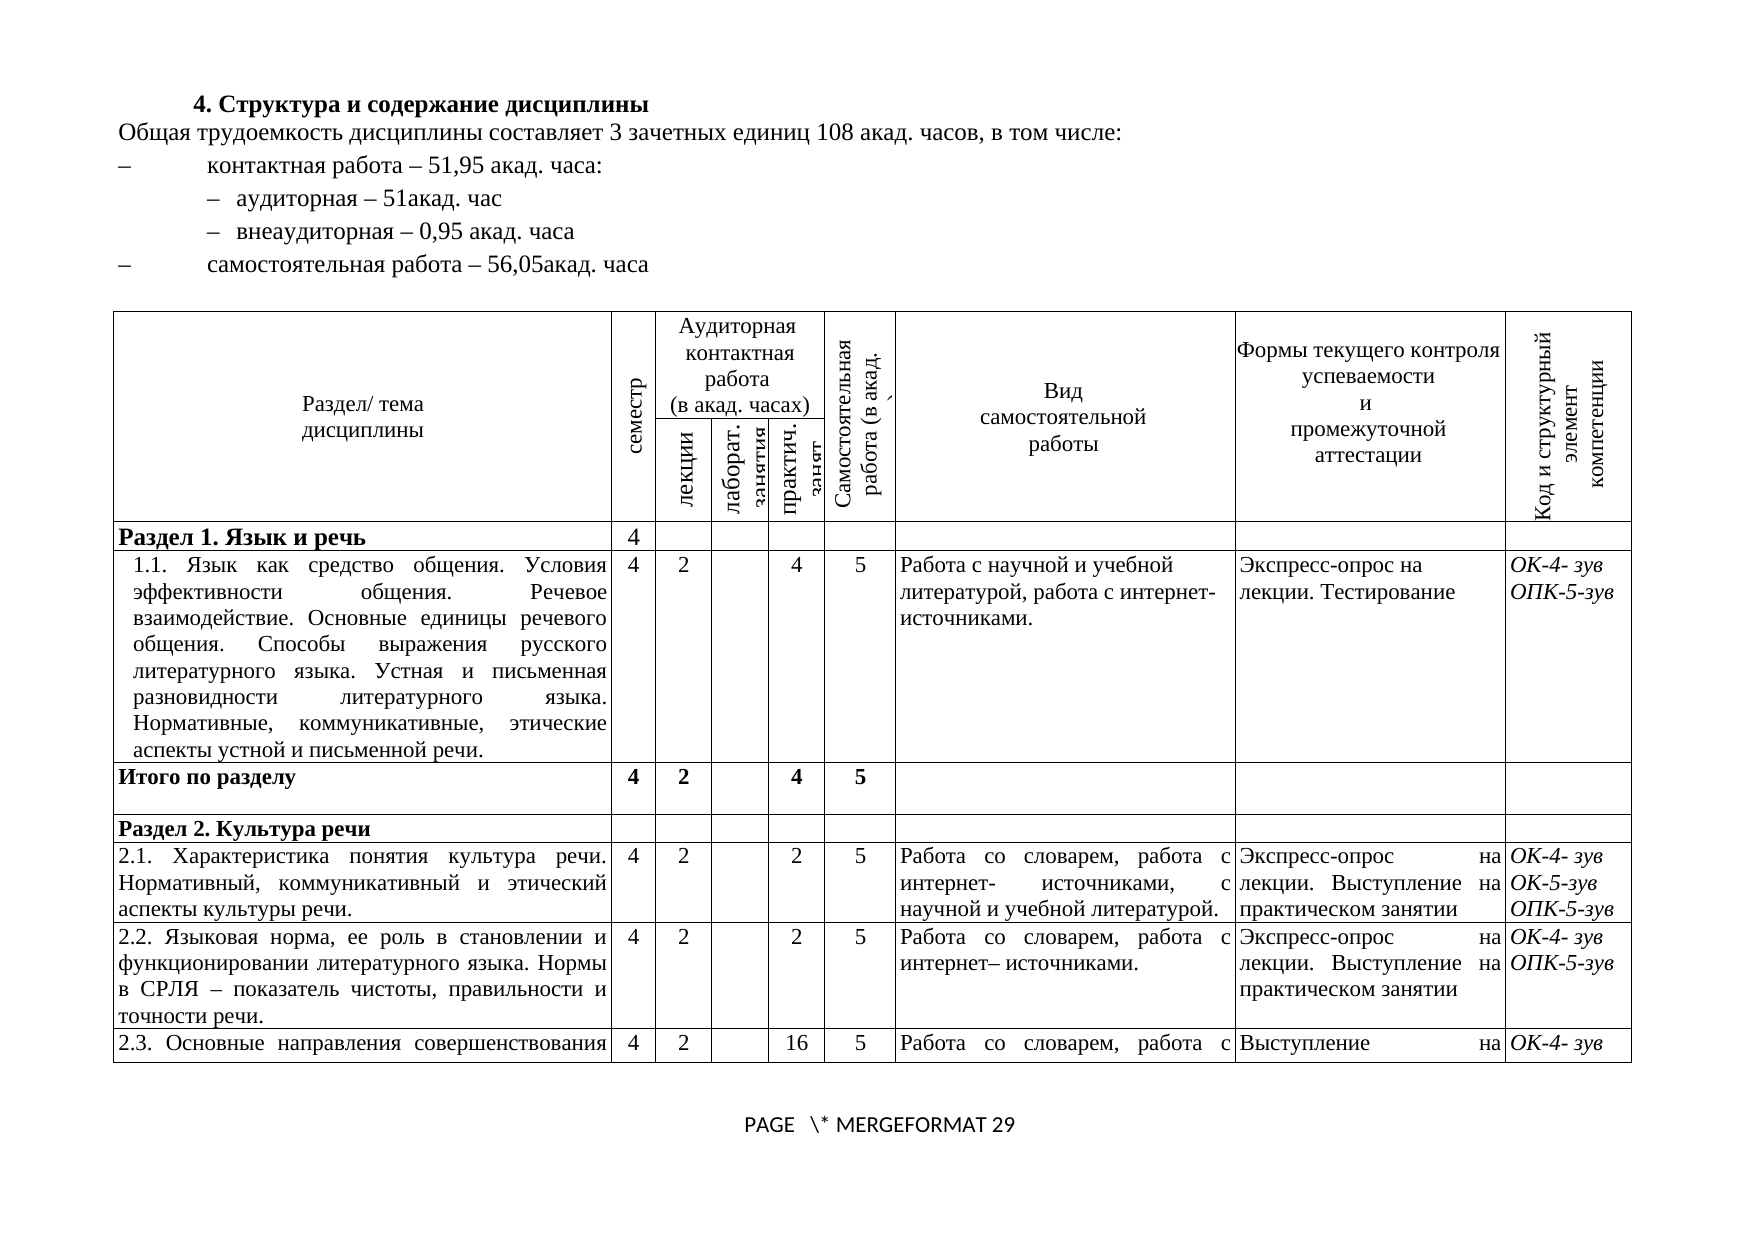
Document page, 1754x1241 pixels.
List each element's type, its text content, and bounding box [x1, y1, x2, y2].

table_cell 4 [612, 551, 655, 762]
table_cell [712, 815, 768, 842]
table_cell 5 [825, 551, 895, 762]
table_cell [712, 1029, 768, 1062]
table_cell 5 [825, 923, 895, 1028]
text – контактная работа – 51,95 акад. часа: [118, 150, 1636, 179]
table_cell 2.1. Характеристика понятия культура речи. Нормативный, коммуникативный и этический аспекты культуры речи. [114, 843, 611, 922]
table_cell [1236, 815, 1505, 842]
table_cell Экспресс-опрос на лекции. Выступление на практическом занятии [1236, 923, 1505, 1028]
table_cell Работа с научной и учебной литературой, работа с интернет- источниками. [896, 551, 1235, 762]
table_cell [896, 522, 1235, 550]
text – самостоятельная работа – 56,05акад. часа [118, 249, 1636, 278]
table_cell Экспресс-опрос на лекции. Выступление на практическом занятии [1236, 843, 1505, 922]
table_cell [1506, 763, 1631, 814]
table_cell 5 [825, 843, 895, 922]
table_cell 2 [769, 923, 824, 1028]
table_cell Работа со словарем, работа с интернет- источниками, выполнение индивидуального домашнего задания (ИДЗ) - тренировочных упражнений. [896, 1029, 1235, 1062]
table_cell 2 [656, 763, 711, 814]
table_cell [769, 815, 824, 842]
table_cell [825, 815, 895, 842]
table_cell лаборат. занятия [712, 419, 768, 521]
table_cell 2 [656, 1029, 711, 1062]
table_cell 5 [825, 763, 895, 814]
table_cell 2 [656, 923, 711, 1028]
table_cell 4 [769, 551, 824, 762]
table_header Код и структурный элемент компетенции [1506, 312, 1631, 521]
table_cell Выступление на практическом занятии. Тестирование. [1236, 1029, 1505, 1062]
table_header Вид самостоятельной работы [896, 312, 1235, 521]
table_cell [656, 815, 711, 842]
table_cell [712, 923, 768, 1028]
table_cell Раздел 2. Культура речи [114, 815, 611, 842]
table_cell 16 [769, 1029, 824, 1062]
table_cell 4 [612, 923, 655, 1028]
table_cell Работа со словарем, работа с интернет- источниками, с научной и учебной литературой. [896, 843, 1235, 922]
table_cell ОК-4- зув ОК-5-зув ОПК-5-зув [1506, 843, 1631, 922]
table_cell [712, 522, 768, 550]
text – внеаудиторная – 0,95 акад. часа [118, 216, 1636, 245]
table_cell [825, 522, 895, 550]
table_cell 2 [656, 551, 711, 762]
text – аудиторная – 51акад. час [118, 183, 1636, 212]
table_cell 2.2. Языковая норма, ее роль в становлении и функционировании литературного языка. Нормы в СРЛЯ – показатель чистоты, правильности и точности речи. [114, 923, 611, 1028]
table_cell 4 [612, 522, 655, 550]
table_cell практич. занят [769, 419, 824, 521]
table_cell [1506, 815, 1631, 842]
table_cell 2 [656, 843, 711, 922]
table_cell [656, 522, 711, 550]
table_header Самостоятельная работа (в акад. часах) [825, 312, 895, 521]
table_cell [712, 763, 768, 814]
text 4. Структура и содержание дисциплины [118, 89, 1636, 117]
table_header Аудиторная контактная работа (в акад. часах) [656, 312, 824, 418]
table_cell 4 [612, 763, 655, 814]
table_cell ОК-4- зув ОПК-5-зув [1506, 551, 1631, 762]
table_cell 4 [612, 1029, 655, 1062]
table_cell [1506, 522, 1631, 550]
table_cell 4 [612, 843, 655, 922]
table_cell Раздел 1. Язык и речь [114, 522, 611, 550]
table_cell [896, 763, 1235, 814]
table_cell Итого по разделу [114, 763, 611, 814]
table_header семестр [612, 312, 655, 521]
table_cell [712, 843, 768, 922]
table_cell [712, 551, 768, 762]
table_cell [1236, 763, 1505, 814]
table_cell [612, 815, 655, 842]
text Общая трудоемкость дисциплины составляет 3 зачетных единиц 108 акад. часов, в том числе: [118, 117, 1636, 146]
table_cell Экспресс-опрос на лекции. Тестирование [1236, 551, 1505, 762]
table_cell [896, 815, 1235, 842]
table_cell 5 [825, 1029, 895, 1062]
table_cell Работа со словарем, работа с интернет– источниками. [896, 923, 1235, 1028]
table_cell 2.3. Основные направления совершенствования навыков грамотного письма и говорения. [114, 1029, 611, 1062]
table_header Формы текущего контроля успеваемости и промежуточной аттестации [1236, 312, 1505, 521]
table_header Раздел/ тема дисциплины [114, 312, 611, 521]
table_cell лекции [656, 419, 711, 521]
table_cell 1.1. Язык как средство общения. Условия эффективности общения. Речевое взаимодействие. Основные единицы речевого общения. Способы выражения русского литературного языка. Устная и письменная разновидности литературного языка. Нормативные, коммуникативные, этические аспекты устной и письменной речи. [114, 551, 611, 762]
table_cell 2 [769, 843, 824, 922]
table_cell 4 [769, 763, 824, 814]
table_cell [1236, 522, 1505, 550]
table_cell ОК-4- зув ОПК-5-зув [1506, 1029, 1631, 1062]
table_cell ОК-4- зув ОПК-5-зув [1506, 923, 1631, 1028]
table_cell [769, 522, 824, 550]
